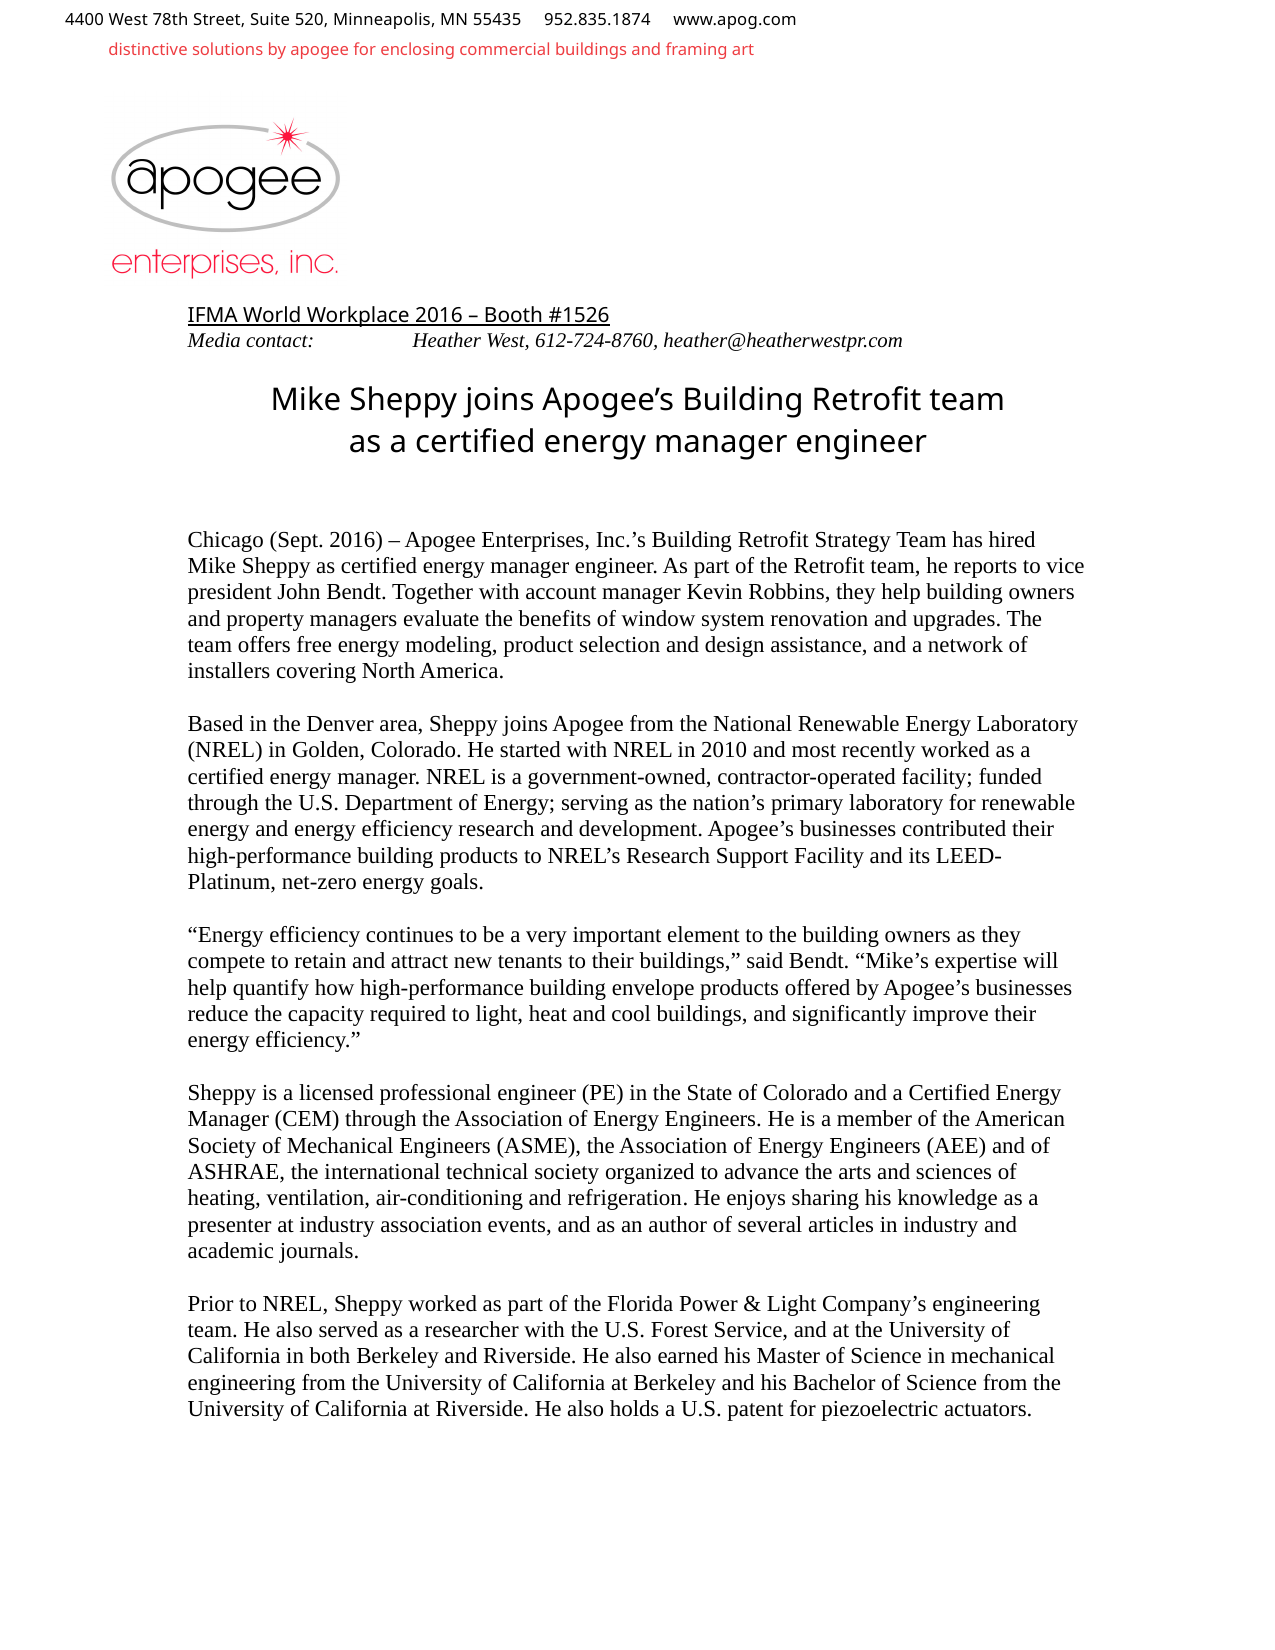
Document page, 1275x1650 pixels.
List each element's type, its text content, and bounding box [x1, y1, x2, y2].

picture [103, 91, 348, 286]
text Based in the Denver area, Sheppy joins Apogee from the National Renewable Energy Laboratory (NREL) in Golden, Colorado. He started with NREL in 2010 and most recently worked as a certified energy manager. NREL is a government-owned, contractor-operated facility; funded through the U.S. Department of Energy; serving as the nation’s primary laboratory for renewable energy and energy efficiency research and development. Apogee’s businesses contributed their high-performance building products to NREL’s Research Support Facility and its LEED-Platinum, net-zero energy goals. [187, 710, 1088, 894]
text Chicago (Sept. 2016) – Apogee Enterprises, Inc.’s Building Retrofit Strategy Team has hired Mike Sheppy as certified energy manager engineer. As part of the Retrofit team, he reports to vice president John Bendt. Together with account manager Kevin Robbins, they help building owners and property managers evaluate the benefits of window system renovation and upgrades. The team offers free energy modeling, product selection and design assistance, and a network of installers covering North America. [187, 526, 1088, 684]
text Prior to NREL, Sheppy worked as part of the Florida Power & Light Company’s engineering team. He also served as a researcher with the U.S. Forest Service, and at the University of California in both Berkeley and Riverside. He also earned his Master of Science in mechanical engineering from the University of California at Berkeley and his Bachelor of Science from the University of California at Riverside. He also holds a U.S. patent for piezoelectric actuators. [187, 1290, 1088, 1422]
text IFMA World Workplace 2016 – Booth #1526 [187, 300, 1088, 328]
text as a certified energy manager engineer [187, 419, 1088, 462]
text Sheppy is a licensed professional engineer (PE) in the State of Colorado and a Certified Energy Manager (CEM) through the Association of Energy Engineers. He is a member of the American Society of Mechanical Engineers (ASME), the Association of Energy Engineers (AEE) and of ASHRAE, the international technical society organized to advance the arts and sciences of heating, ventilation, air-conditioning and refrigeration. He enjoys sharing his knowledge as a presenter at industry association events, and as an author of several articles in industry and academic journals. [187, 1079, 1088, 1263]
text “Energy efficiency continues to be a very important element to the building owners as they compete to retain and attract new tenants to their buildings,” said Bendt. “Mike’s expertise will help quantify how high-performance building envelope products offered by Apogee’s businesses reduce the capacity required to light, heat and cool buildings, and significantly improve their energy efficiency.” [187, 921, 1088, 1053]
text Mike Sheppy joins Apogee’s Building Retrofit team [187, 377, 1088, 419]
text Media contact: Heather West, 612-724-8760, heather@heatherwestpr.com [187, 328, 1088, 352]
